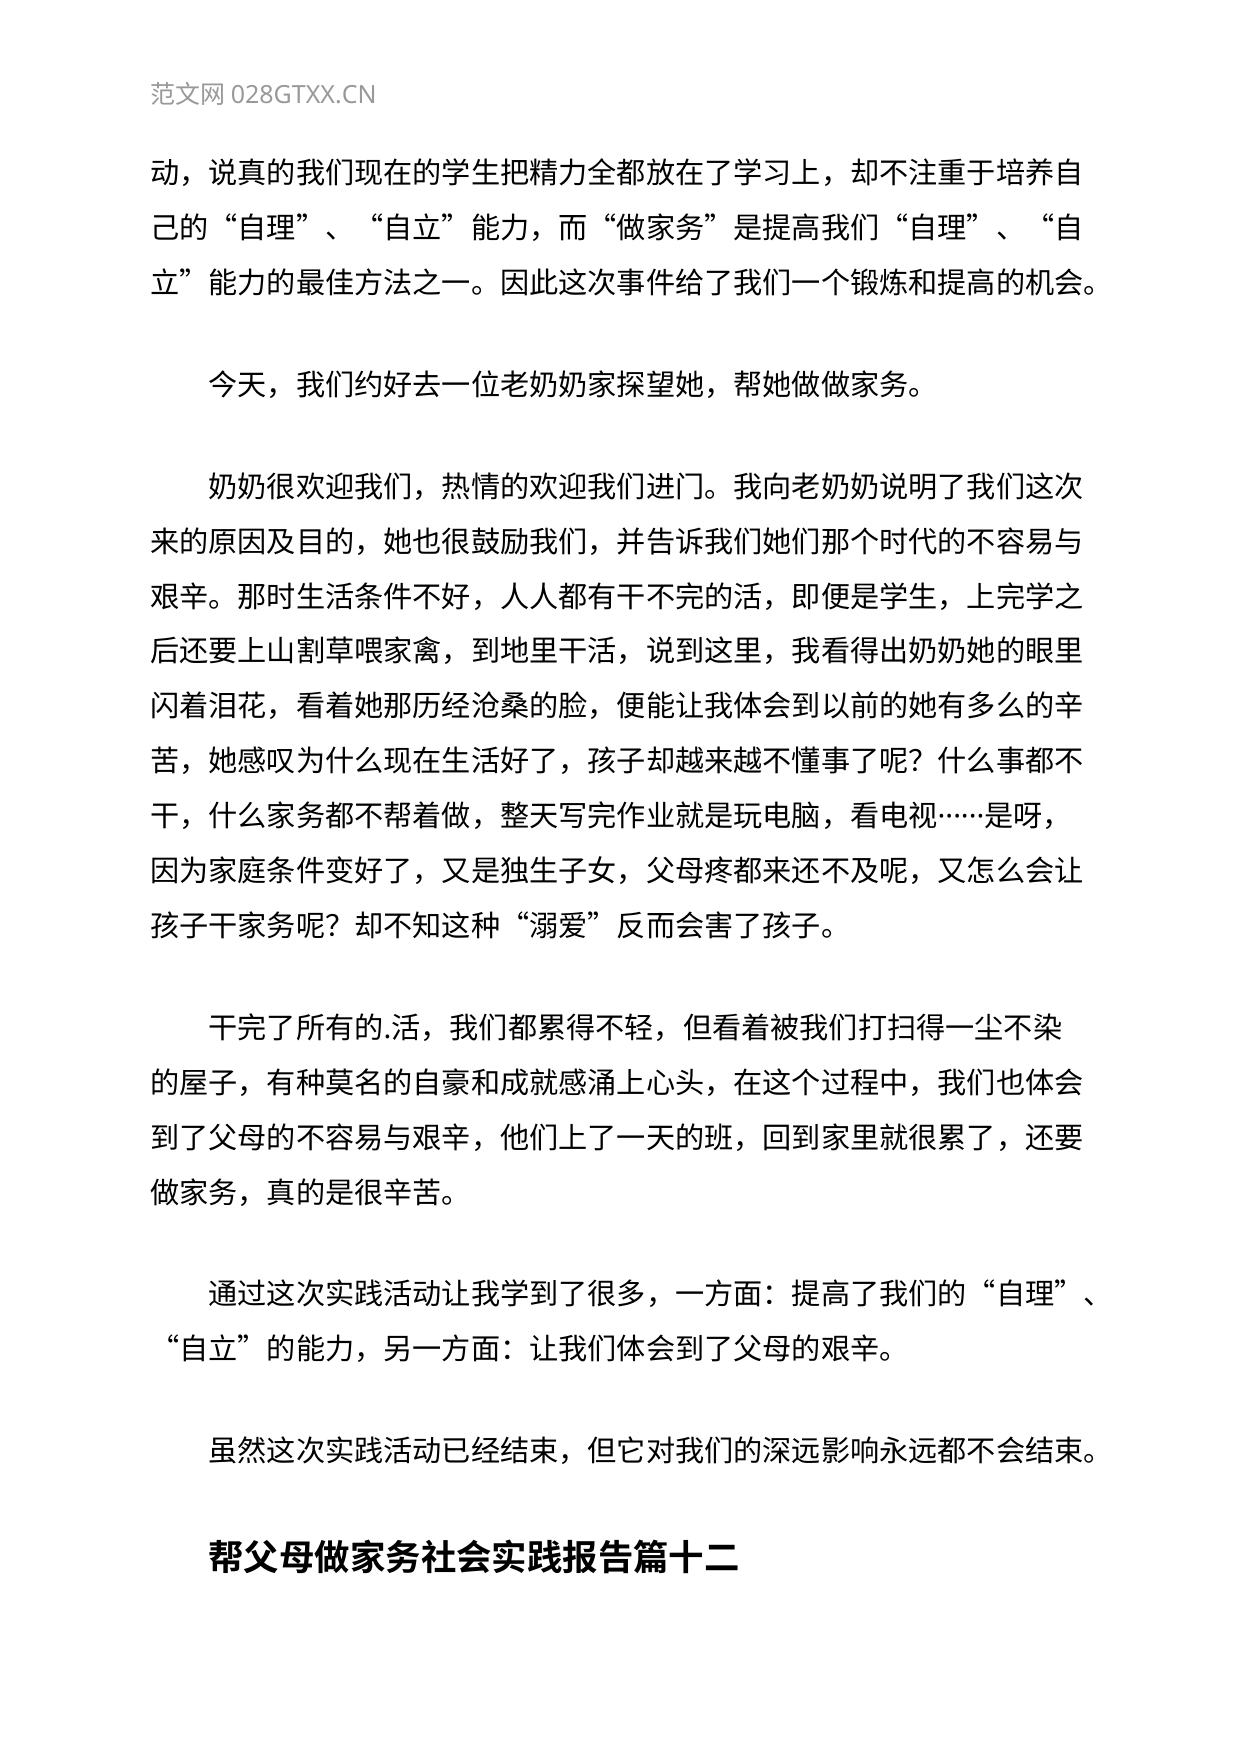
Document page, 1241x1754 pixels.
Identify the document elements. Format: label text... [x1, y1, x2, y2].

text 通过这次实践活动让我学到了很多，一方面：提高了我们的“自理”、“自立”的能力，另一方面：让我们体会到了父母的艰辛。 [150, 1271, 1090, 1368]
text 帮父母做家务社会实践报告篇十二 [150, 1529, 1090, 1581]
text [150, 150, 1090, 302]
text 虽然这次实践活动已经结束，但它对我们的深远影响永远都不会结束。 [150, 1428, 1090, 1470]
text 干完了所有的.活，我们都累得不轻，但看着被我们打扫得一尘不染的屋子，有种莫名的自豪和成就感涌上心头，在这个过程中，我们也体会到了父母的不容易与艰辛，他们上了一天的班，回到家里就很累了，还要做家务，真的是很辛苦。 [150, 1004, 1090, 1211]
text 今天，我们约好去一位老奶奶家探望她，帮她做做家务。 [150, 362, 1090, 404]
text 奶奶很欢迎我们，热情的欢迎我们进门。我向老奶奶说明了我们这次来的原因及目的，她也很鼓励我们，并告诉我们她们那个时代的不容易与艰辛。那时生活条件不好，人人都有干不完的活，即便是学生，上完学之后还要上山割草喂家禽，到地里干活，说到这里，我看得出奶奶她的眼里闪着泪花，看着她那历经沧桑的脸，便能让我体会到以前的她有多么的辛苦，她感叹为什么现在生活好了，孩子却越来越不懂事了呢？什么事都不干，什么家务都不帮着做，整天写完作业就是玩电脑，看电视······是呀，因为家庭条件变好了，又是独生子女，父母疼都来还不及呢，又怎么会让孩子干家务呢？却不知这种“溺爱”反而会害了孩子。 [150, 463, 1090, 945]
